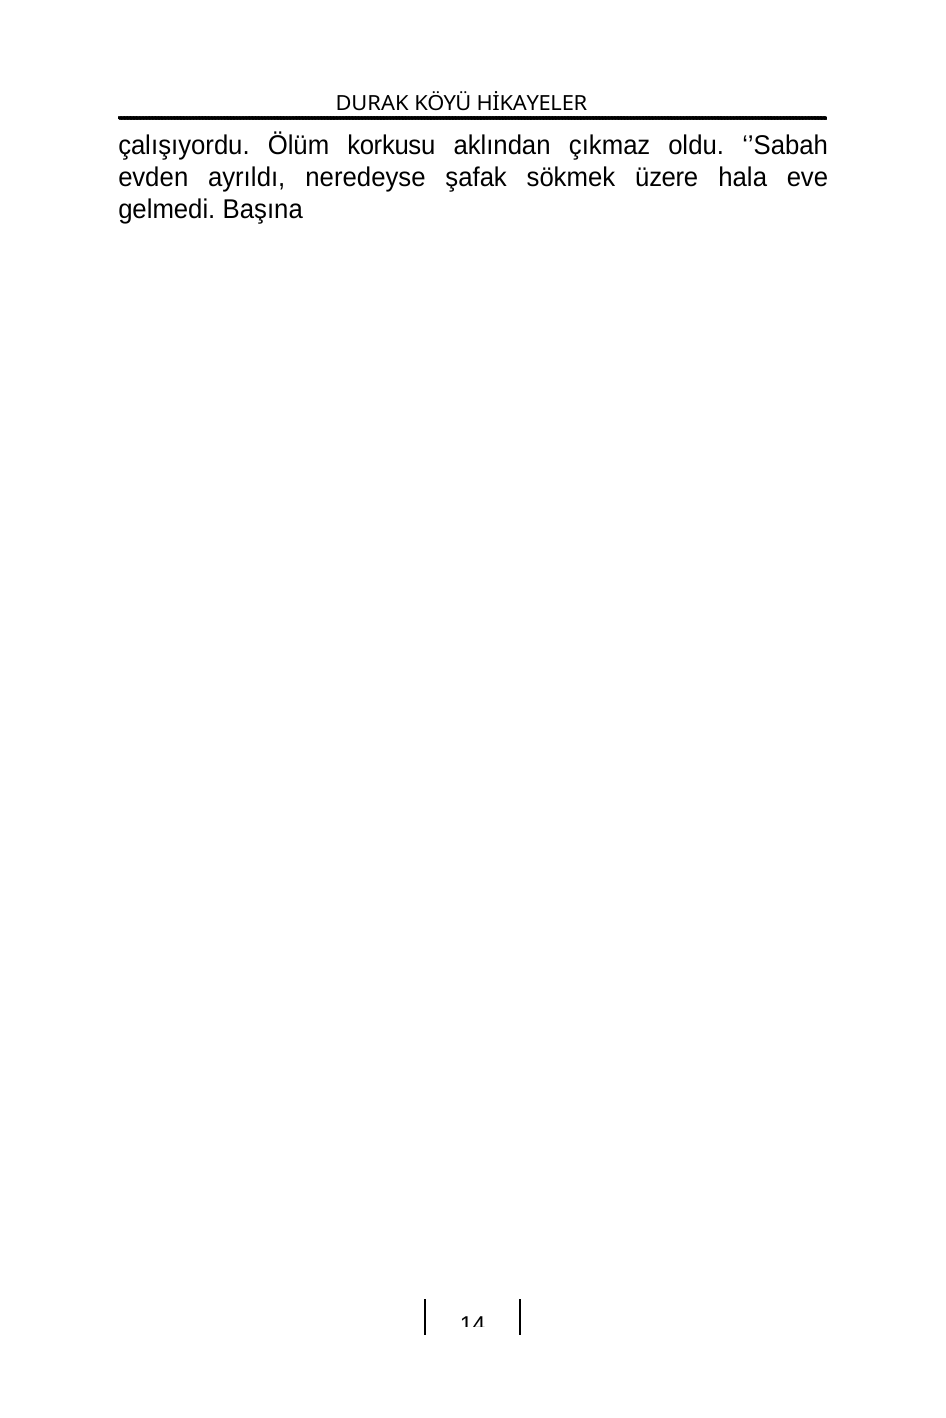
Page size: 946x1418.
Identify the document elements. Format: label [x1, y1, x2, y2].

text [118, 129, 828, 225]
